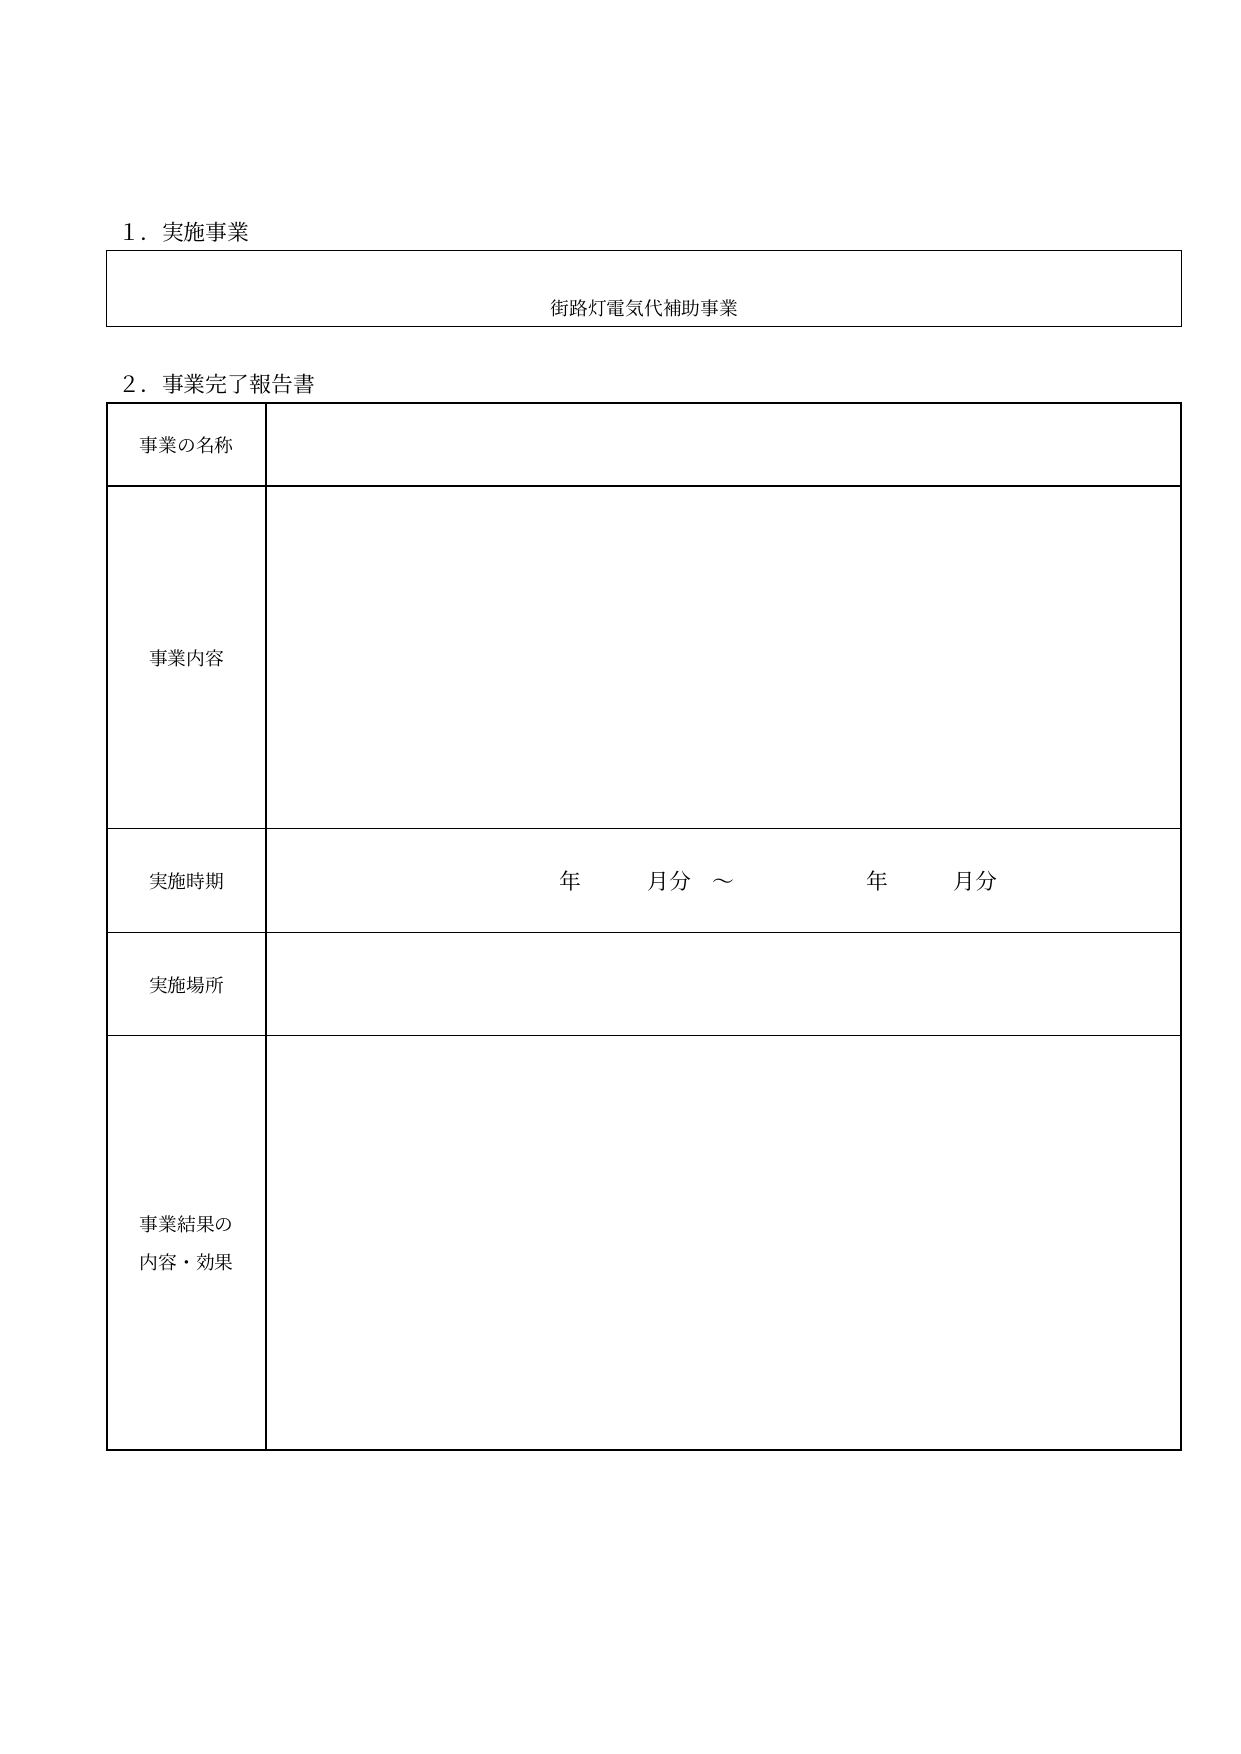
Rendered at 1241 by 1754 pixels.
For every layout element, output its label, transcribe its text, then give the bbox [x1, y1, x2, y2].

table_cell 実施場所 [108, 933, 265, 1035]
table_cell [267, 933, 1180, 1035]
table_header 街路灯電気代補助事業 [107, 251, 1181, 326]
table_header [267, 404, 1180, 485]
text ２．事業完了報告書 [118, 364, 1181, 402]
table_cell [267, 1036, 1180, 1449]
table_cell 事業結果の 内容・効果 [108, 1036, 265, 1449]
table_cell 年 月分 ～ 年 月分 [267, 829, 1180, 932]
table_cell 実施時期 [108, 829, 265, 932]
table_cell 事業内容 [108, 487, 265, 827]
table_header 事業の名称 [108, 404, 265, 485]
text １．実施事業 [118, 212, 1181, 250]
table_cell [267, 487, 1180, 827]
